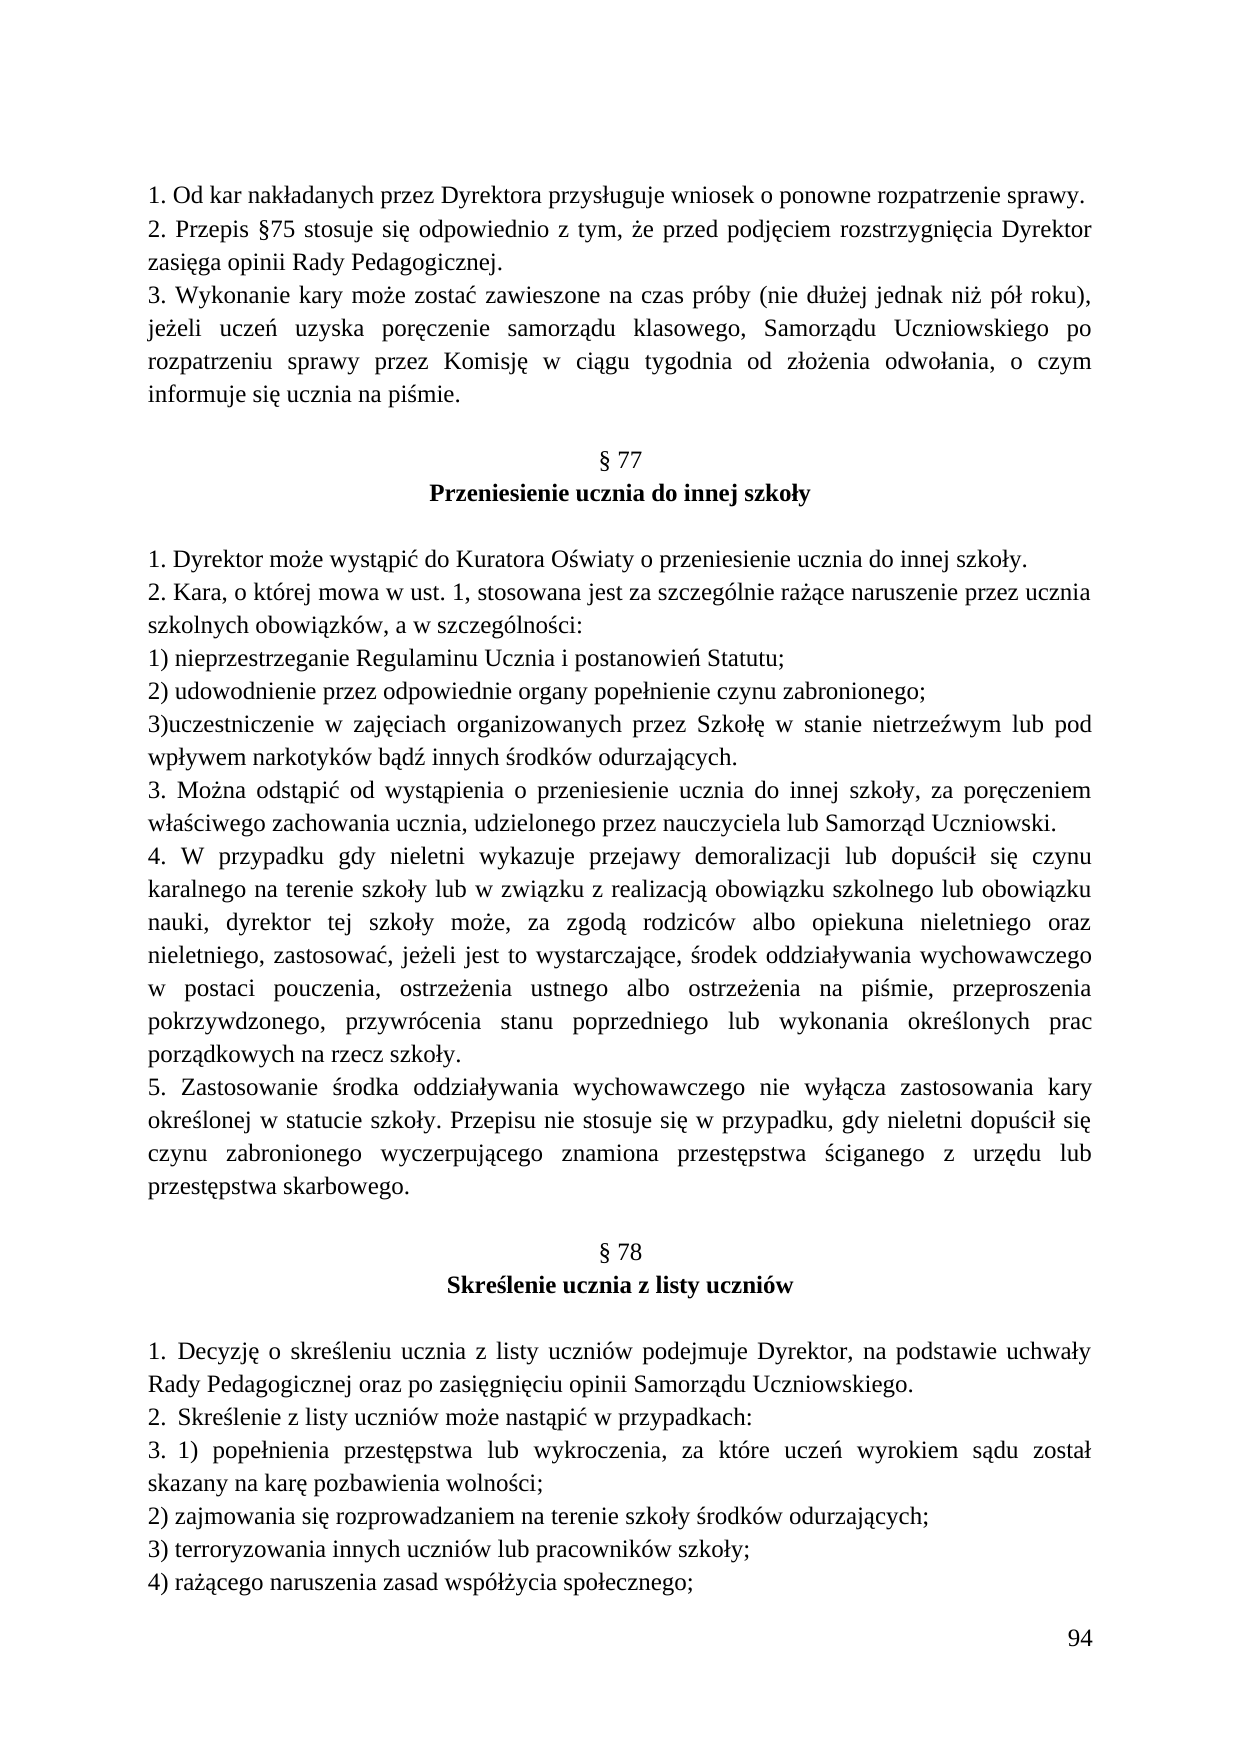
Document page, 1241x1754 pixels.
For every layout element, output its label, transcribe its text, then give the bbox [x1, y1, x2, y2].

text 2) udowodnienie przez odpowiednie organy popełnienie czynu zabronionego; [148, 676, 1093, 705]
text 3)uczestniczenie w zajęciach organizowanych przez Szkołę w stanie nietrzeźwym lub pod wpływem narkotyków bądź innych środków odurzających. [148, 709, 1093, 771]
text 2. Kara, o której mowa w ust. 1, stosowana jest za szczególnie rażące naruszenie przez ucznia szkolnych obowiązków, a w szczególności: [148, 577, 1093, 639]
list Decyzję o skreśleniu ucznia z listy uczniów podejmuje Dyrektor, na podstawie uchwały Rady Pedagogicznej oraz po zasięgnięciu opinii Samorządu Uczniowskiego. [148, 1336, 1093, 1398]
list 1) popełnienia przestępstwa lub wykroczenia, za które uczeń wyrokiem sądu został skazany na karę pozbawienia wolności; [148, 1435, 1093, 1497]
text Skreślenie ucznia z listy uczniów [148, 1270, 1093, 1299]
list 3) terroryzowania innych uczniów lub pracowników szkoły; [148, 1534, 1093, 1563]
text 1. Od kar nakładanych przez Dyrektora przysługuje wniosek o ponowne rozpatrzenie sprawy. [148, 181, 1093, 209]
text 2. Przepis §75 stosuje się odpowiednio z tym, że przed podjęciem rozstrzygnięcia Dyrektor zasięga opinii Rady Pedagogicznej. [148, 214, 1093, 275]
text 1) nieprzestrzeganie Regulaminu Ucznia i postanowień Statutu; [148, 643, 1093, 672]
text 1. Dyrektor może wystąpić do Kuratora Oświaty o przeniesienie ucznia do innej szkoły. [148, 544, 1093, 573]
text § 77 [148, 445, 1093, 473]
list 4) rażącego naruszenia zasad współżycia społecznego; [148, 1567, 1093, 1596]
text 3. Wykonanie kary może zostać zawieszone na czas próby (nie dłużej jednak niż pół roku), jeżeli uczeń uzyska poręczenie samorządu klasowego, Samorządu Uczniowskiego po rozpatrzeniu sprawy przez Komisję w ciągu tygodnia od złożenia odwołania, o czym informuje się ucznia na piśmie. [148, 280, 1093, 407]
text § 78 [148, 1237, 1093, 1266]
list Skreślenie z listy uczniów może nastąpić w przypadkach: [148, 1402, 1093, 1431]
text 5. Zastosowanie środka oddziaływania wychowawczego nie wyłącza zastosowania kary określonej w statucie szkoły. Przepisu nie stosuje się w przypadku, gdy nieletni dopuścił się czynu zabronionego wyczerpującego znamiona przestępstwa ściganego z urzędu lub przestępstwa skarbowego. [148, 1072, 1093, 1200]
text 4. W przypadku gdy nieletni wykazuje przejawy demoralizacji lub dopuścił się czynu karalnego na terenie szkoły lub w związku z realizacją obowiązku szkolnego lub obowiązku nauki, dyrektor tej szkoły może, za zgodą rodziców albo opiekuna nieletniego oraz nieletniego, zastosować, jeżeli jest to wystarczające, środek oddziaływania wychowawczego w postaci pouczenia, ostrzeżenia ustnego albo ostrzeżenia na piśmie, przeproszenia pokrzywdzonego, przywrócenia stanu poprzedniego lub wykonania określonych prac porządkowych na rzecz szkoły. [148, 841, 1093, 1068]
text Przeniesienie ucznia do innej szkoły [148, 478, 1093, 507]
text 3. Można odstąpić od wystąpienia o przeniesienie ucznia do innej szkoły, za poręczeniem właściwego zachowania ucznia, udzielonego przez nauczyciela lub Samorząd Uczniowski. [148, 775, 1093, 837]
list 2) zajmowania się rozprowadzaniem na terenie szkoły środków odurzających; [148, 1501, 1093, 1530]
